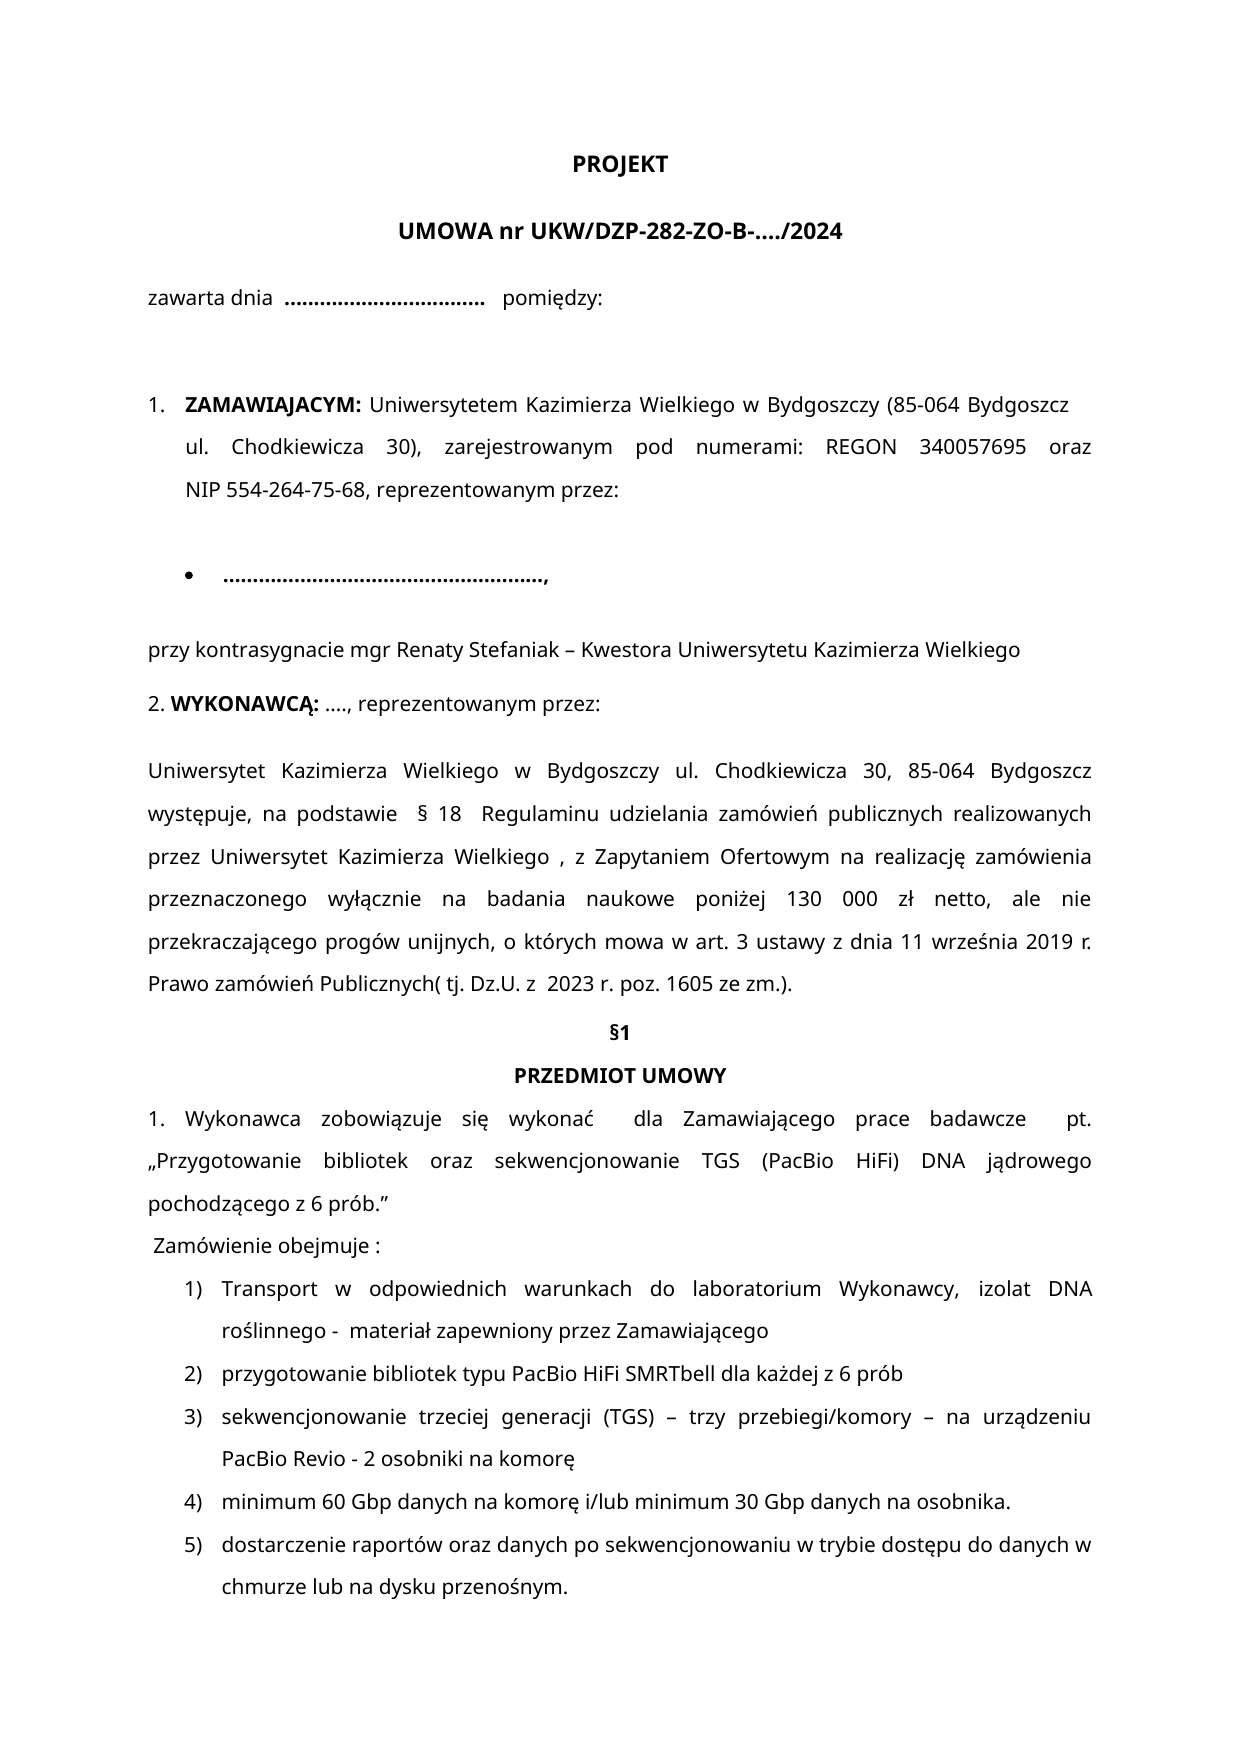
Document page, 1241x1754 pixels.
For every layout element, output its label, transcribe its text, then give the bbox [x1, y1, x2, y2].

text 2. WYKONAWCĄ: …., reprezentowanym przez: [148, 689, 1093, 717]
list ………………………………………………, [185, 560, 1093, 589]
list ZAMAWIAJACYM: Uniwersytetem Kazimierza Wielkiego w Bydgoszczy (85-064 Bydgoszcz ul. Chodkiewicza 30), zarejestrowanym pod numerami: REGON 340057695 oraz NIP 554-264-75-68, reprezentowanym przez: [148, 390, 1093, 503]
text zawarta dnia .................................. pomiędzy: [148, 283, 1093, 311]
text PRZEDMIOT UMOWY [148, 1061, 1093, 1089]
subtitle Uniwersytet Kazimierza Wielkiego w Bydgoszczy ul. Chodkiewicza 30, 85-064 Bydgoszcz występuje, na podstawie § 18 Regulaminu udzielania zamówień publicznych realizowanych przez Uniwersytet Kazimierza Wielkiego , z Zapytaniem Ofertowym na realizację zamówienia przeznaczonego wyłącznie na badania naukowe poniżej 130 000 zł netto, ale nie przekraczającego progów unijnych, o których mowa w art. 3 ustawy z dnia 11 września 2019 r. Prawo zamówień Publicznych( tj. Dz.U. z 2023 r. poz. 1605 ze zm.). [148, 757, 1093, 998]
text przy kontrasygnacie mgr Renaty Stefaniak – Kwestora Uniwersytetu Kazimierza Wielkiego [148, 636, 1093, 664]
text 1. Wykonawca zobowiązuje się wykonać dla Zamawiającego prace badawcze pt. „Przygotowanie bibliotek oraz sekwencjonowanie TGS (PacBio HiFi) DNA jądrowego pochodzącego z 6 prób.” [148, 1104, 1093, 1217]
list sekwencjonowanie trzeciej generacji (TGS) – trzy przebiegi/komory – na urządzeniu PacBio Revio - 2 osobniki na komorę [184, 1402, 1093, 1473]
text PROJEKT [148, 148, 1093, 179]
list przygotowanie bibliotek typu PacBio HiFi SMRTbell dla każdej z 6 prób [184, 1359, 1093, 1388]
text §1 [148, 1018, 1093, 1047]
text UMOWA nr UKW/DZP-282-ZO-B-…./2024 [148, 215, 1093, 247]
text Zamówienie obejmuje : [148, 1231, 1093, 1260]
list minimum 60 Gbp danych na komorę i/lub minimum 30 Gbp danych na osobnika. [184, 1487, 1093, 1516]
list dostarczenie raportów oraz danych po sekwencjonowaniu w trybie dostępu do danych w chmurze lub na dysku przenośnym. [184, 1530, 1093, 1601]
list Transport w odpowiednich warunkach do laboratorium Wykonawcy, izolat DNA roślinnego - materiał zapewniony przez Zamawiającego [184, 1274, 1093, 1345]
